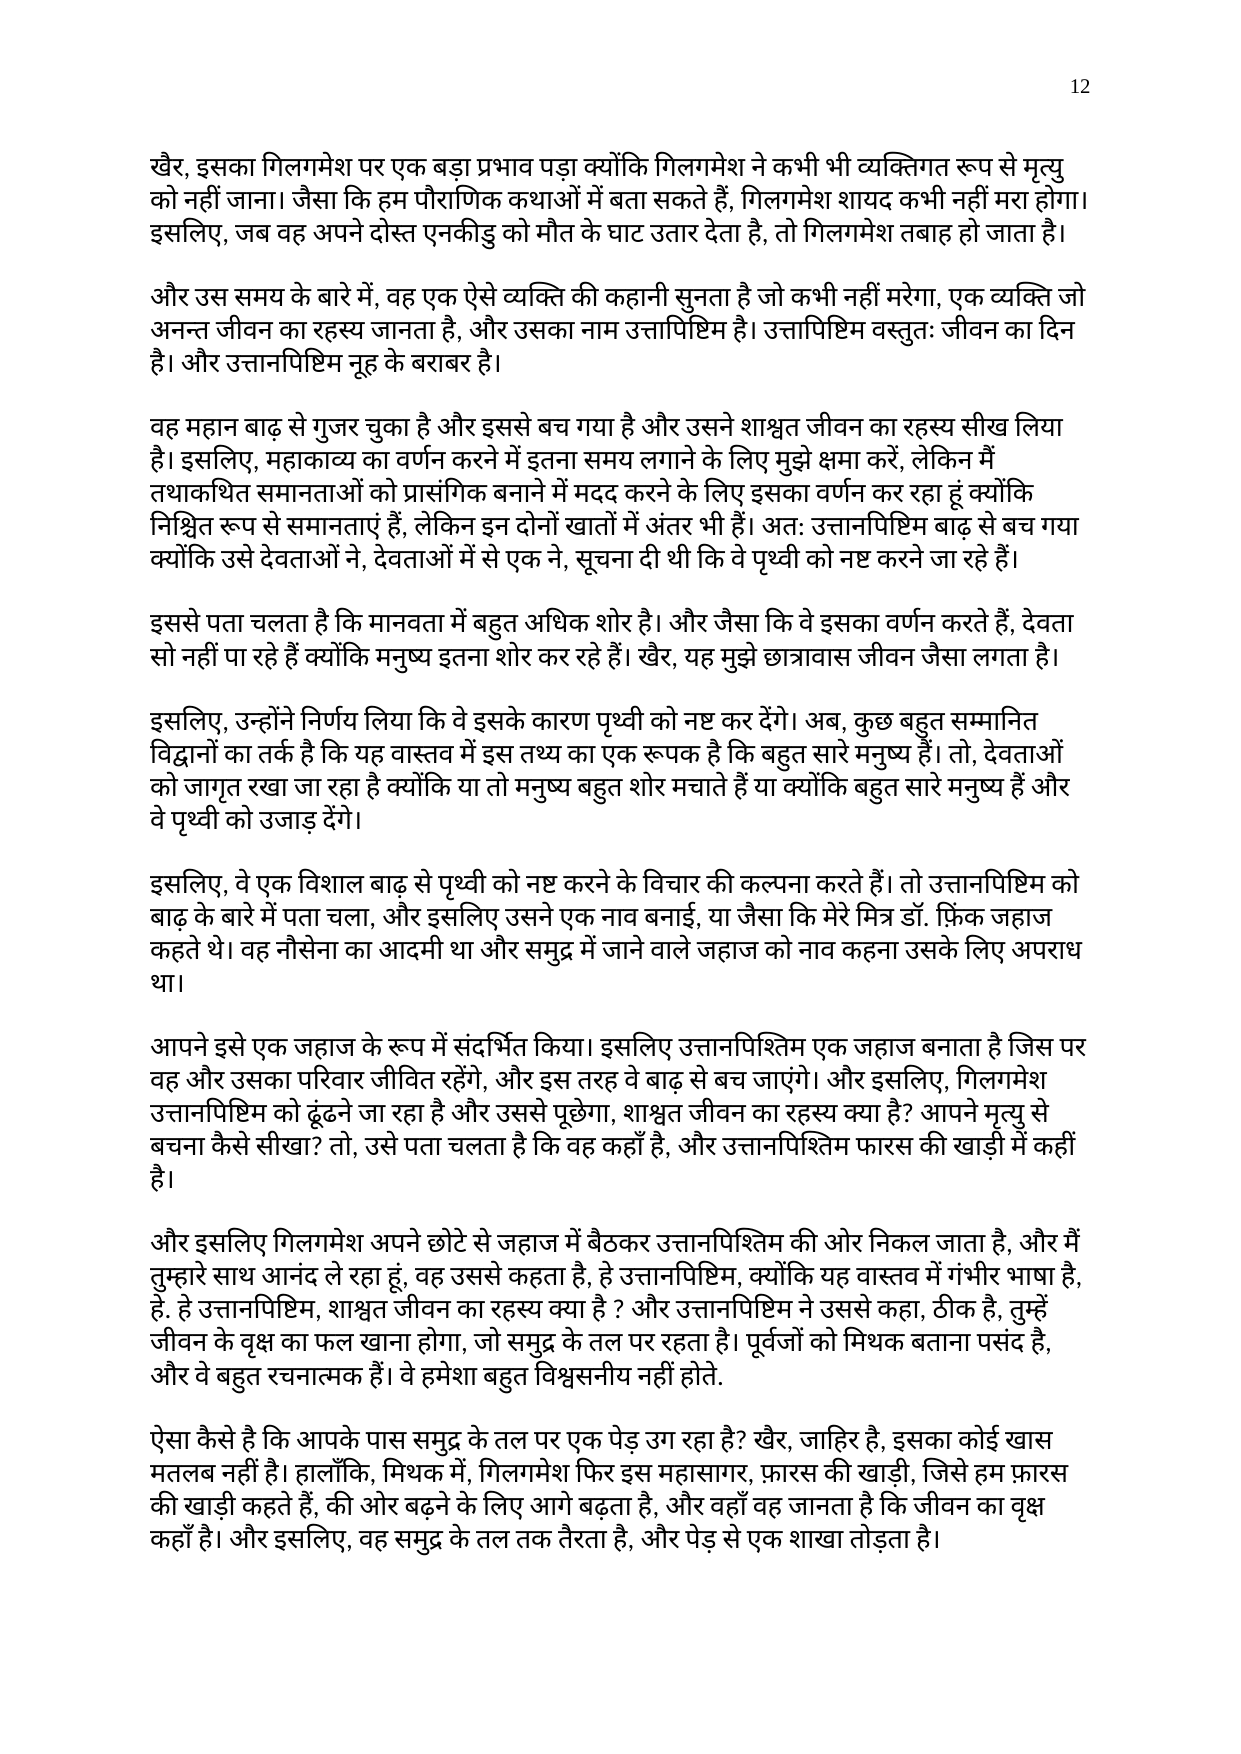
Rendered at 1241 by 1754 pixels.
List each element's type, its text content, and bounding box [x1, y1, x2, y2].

text ऐसा कैसे है कि आपके पास समुद्र के तल पर एक पेड़ उग रहा है? खैर, जाहिर है, इसका कोई खास मतलब नहीं है। हालाँकि, मिथक में, गिलगमेश फिर इस महासागर, फ़ारस की खाड़ी, जिसे हम फ़ारस की खाड़ी कहते हैं, की ओर बढ़ने के लिए आगे बढ़ता है, और वहाँ वह जानता है कि जीवन का वृक्ष कहाँ है। और इसलिए, वह समुद्र के तल तक तैरता है, और पेड़ से एक शाखा तोड़ता है। [150, 1423, 1090, 1555]
text आपने इसे एक जहाज के रूप में संदर्भित किया। इसलिए उत्तानपिश्तिम एक जहाज बनाता है जिस पर वह और उसका परिवार जीवित रहेंगे, और इस तरह वे बाढ़ से बच जाएंगे। और इसलिए, गिलगमेश उत्तानपिष्टिम को ढूंढने जा रहा है और उससे पूछेगा, शाश्वत जीवन का रहस्य क्या है? आपने मृत्यु से बचना कैसे सीखा? तो, उसे पता चलता है कि वह कहाँ है, और उत्तानपिश्तिम फारस की खाड़ी में कहीं है। [150, 1030, 1090, 1195]
text खैर, इसका गिलगमेश पर एक बड़ा प्रभाव पड़ा क्योंकि गिलगमेश ने कभी भी व्यक्तिगत रूप से मृत्यु को नहीं जाना। जैसा कि हम पौराणिक कथाओं में बता सकते हैं, गिलगमेश शायद कभी नहीं मरा होगा। इसलिए, जब वह अपने दोस्त एनकीडु को मौत के घाट उतार देता है, तो गिलगमेश तबाह हो जाता है। [150, 150, 1090, 249]
text इससे पता चलता है कि मानवता में बहुत अधिक शोर है। और जैसा कि वे इसका वर्णन करते हैं, देवता सो नहीं पा रहे हैं क्योंकि मनुष्य इतना शोर कर रहे हैं। खैर, यह मुझे छात्रावास जीवन जैसा लगता है। [150, 607, 1090, 673]
text इसलिए, वे एक विशाल बाढ़ से पृथ्वी को नष्ट करने के विचार की कल्पना करते हैं। तो उत्तानपिष्टिम को बाढ़ के बारे में पता चला, और इसलिए उसने एक नाव बनाई, या जैसा कि मेरे मित्र डॉ. फ़िंक जहाज कहते थे। वह नौसेना का आदमी था और समुद्र में जाने वाले जहाज को नाव कहना उसके लिए अपराध था। [150, 867, 1090, 999]
text इसलिए, उन्होंने निर्णय लिया कि वे इसके कारण पृथ्वी को नष्ट कर देंगे। अब, कुछ बहुत सम्मानित विद्वानों का तर्क है कि यह वास्तव में इस तथ्य का एक रूपक है कि बहुत सारे मनुष्य हैं। तो, देवताओं को जागृत रखा जा रहा है क्योंकि या तो मनुष्य बहुत शोर मचाते हैं या क्योंकि बहुत सारे मनुष्य हैं और वे पृथ्वी को उजाड़ देंगे। [150, 704, 1090, 836]
text और इसलिए गिलगमेश अपने छोटे से जहाज में बैठकर उत्तानपिश्तिम की ओर निकल जाता है, और मैं तुम्हारे साथ आनंद ले रहा हूं, वह उससे कहता है, हे उत्तानपिष्टिम, क्योंकि यह वास्तव में गंभीर भाषा है, हे. हे उत्तानपिष्टिम, शाश्वत जीवन का रहस्य क्या है ? और उत्तानपिष्टिम ने उससे कहा, ठीक है, तुम्हें जीवन के वृक्ष का फल खाना होगा, जो समुद्र के तल पर रहता है। पूर्वजों को मिथक बताना पसंद है, और वे बहुत रचनात्मक हैं। वे हमेशा बहुत विश्वसनीय नहीं होते. [150, 1227, 1090, 1392]
text वह महान बाढ़ से गुजर चुका है और इससे बच गया है और उसने शाश्वत जीवन का रहस्य सीख लिया है। इसलिए, महाकाव्य का वर्णन करने में इतना समय लगाने के लिए मुझे क्षमा करें, लेकिन मैं तथाकथित समानताओं को प्रासंगिक बनाने में मदद करने के लिए इसका वर्णन कर रहा हूं क्योंकि निश्चित रूप से समानताएं हैं, लेकिन इन दोनों खातों में अंतर भी हैं। अत: उत्तानपिष्टिम बाढ़ से बच गया क्योंकि उसे देवताओं ने, देवताओं में से एक ने, सूचना दी थी कि वे पृथ्वी को नष्ट करने जा रहे हैं। [150, 410, 1090, 576]
text और उस समय के बारे में, वह एक ऐसे व्यक्ति की कहानी सुनता है जो कभी नहीं मरेगा, एक व्यक्ति जो अनन्त जीवन का रहस्य जानता है, और उसका नाम उत्तापिष्टिम है। उत्तापिष्टिम वस्तुतः जीवन का दिन है। और उत्तानपिष्टिम नूह के बराबर है। [150, 280, 1090, 379]
